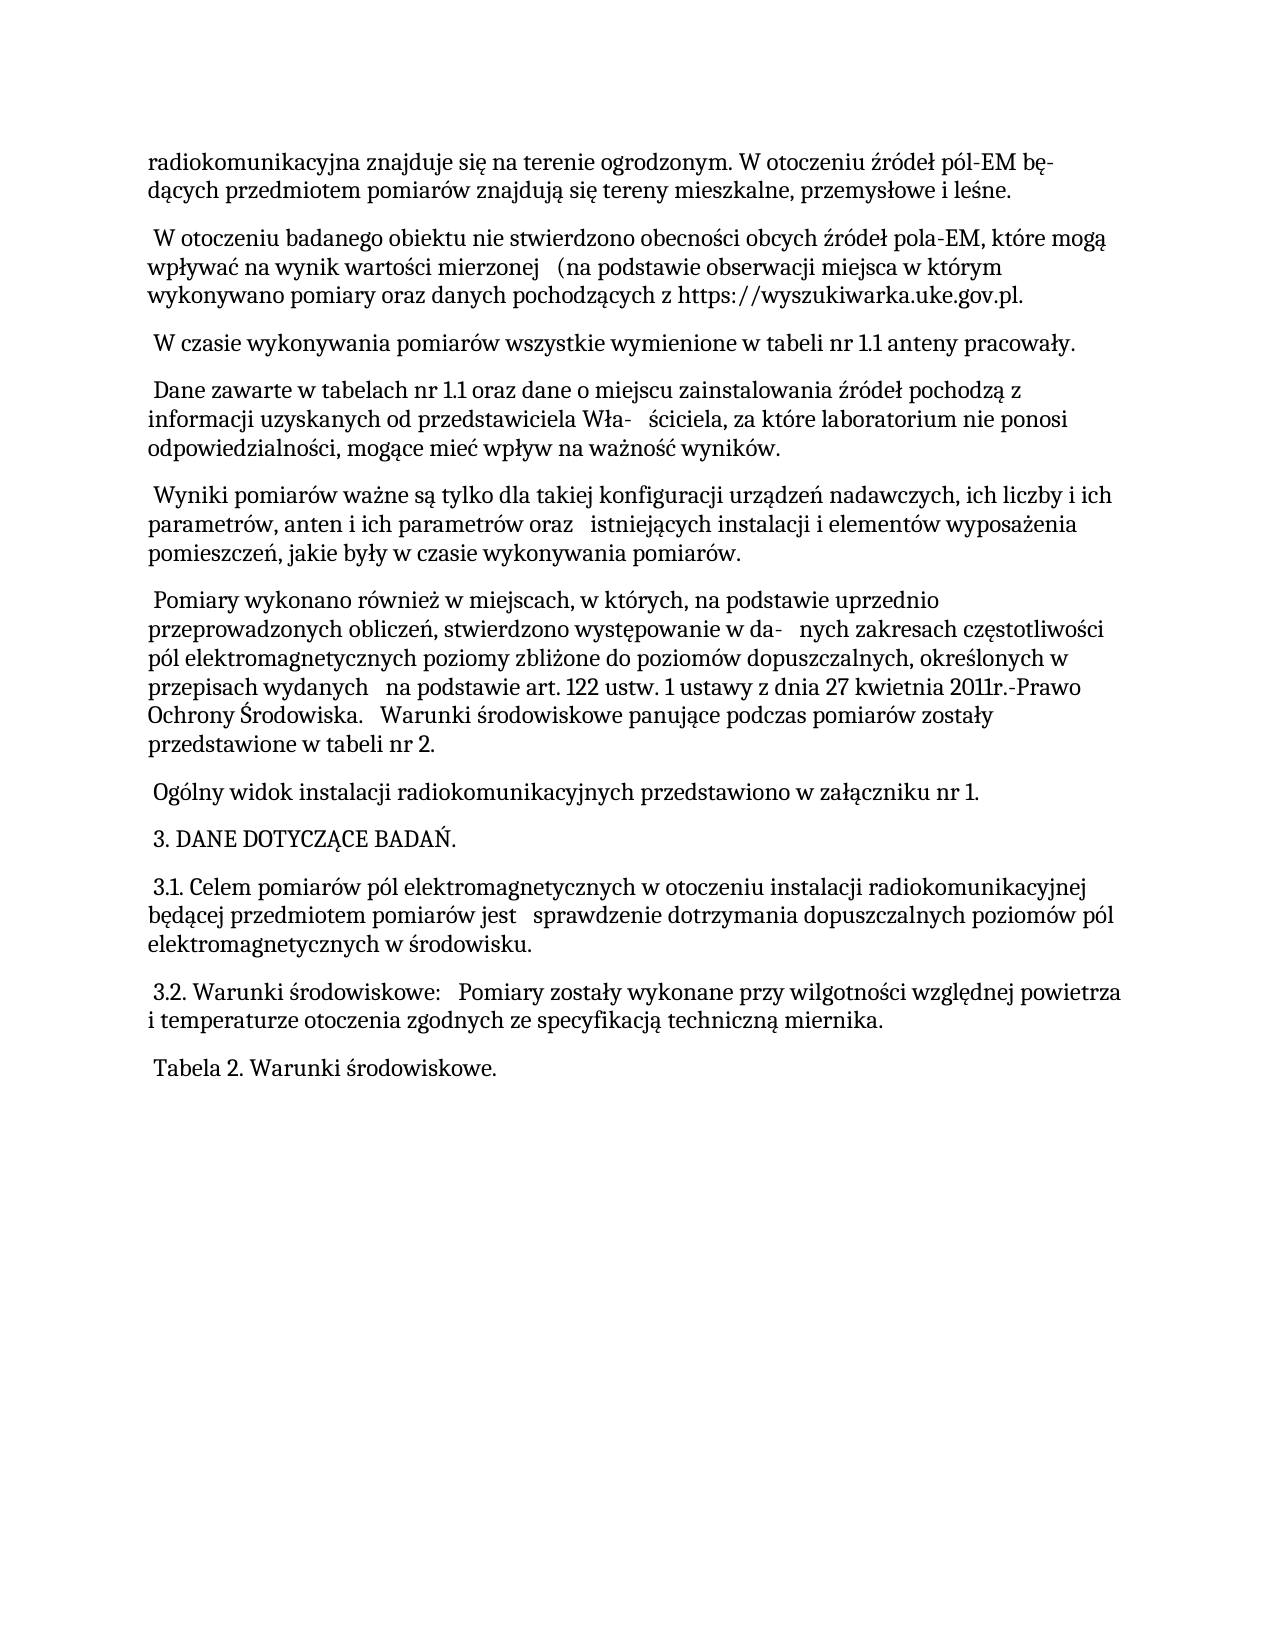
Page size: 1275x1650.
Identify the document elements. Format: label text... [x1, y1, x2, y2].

text Wyniki pomiarów ważne są tylko dla takiej konfiguracji urządzeń nadawczych, ich liczby i ich parametrów, anten i ich parametrów oraz istniejących instalacji i elementów wyposażenia pomieszczeń, jakie były w czasie wykonywania pomiarów. [148, 481, 1127, 568]
text Pomiary wykonano również w miejscach, w których, na podstawie uprzednio przeprowadzonych obliczeń, stwierdzono występowanie w da- nych zakresach częstotliwości pól elektromagnetycznych poziomy zbliżone do poziomów dopuszczalnych, określonych w przepisach wydanych na podstawie art. 122 ustw. 1 ustawy z dnia 27 kwietnia 2011r.-Prawo Ochrony Środowiska. Warunki środowiskowe panujące podczas pomiarów zostały przedstawione w tabeli nr 2. [148, 586, 1127, 759]
text Dane zawarte w tabelach nr 1.1 oraz dane o miejscu zainstalowania źródeł pochodzą z informacji uzyskanych od przedstawiciela Wła- ściciela, za które laboratorium nie ponosi odpowiedzialności, mogące mieć wpływ na ważność wyników. [148, 376, 1127, 463]
text Tabela 2. Warunki środowiskowe. [148, 1054, 1127, 1083]
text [148, 148, 1127, 205]
text 3. DANE DOTYCZĄCE BADAŃ. [148, 825, 1127, 854]
text W otoczeniu badanego obiektu nie stwierdzono obecności obcych źródeł pola-EM, które mogą wpływać na wynik wartości mierzonej (na podstawie obserwacji miejsca w którym wykonywano pomiary oraz danych pochodzących z https://wyszukiwarka.uke.gov.pl. [148, 224, 1127, 310]
text 3.2. Warunki środowiskowe: Pomiary zostały wykonane przy wilgotności względnej powietrza i temperaturze otoczenia zgodnych ze specyfikacją techniczną miernika. [148, 978, 1127, 1035]
text W czasie wykonywania pomiarów wszystkie wymienione w tabeli nr 1.1 anteny pracowały. [148, 329, 1127, 358]
text 3.1. Celem pomiarów pól elektromagnetycznych w otoczeniu instalacji radiokomunikacyjnej będącej przedmiotem pomiarów jest sprawdzenie dotrzymania dopuszczalnych poziomów pól elektromagnetycznych w środowisku. [148, 873, 1127, 959]
text Ogólny widok instalacji radiokomunikacyjnych przedstawiono w załączniku nr 1. [148, 778, 1127, 806]
